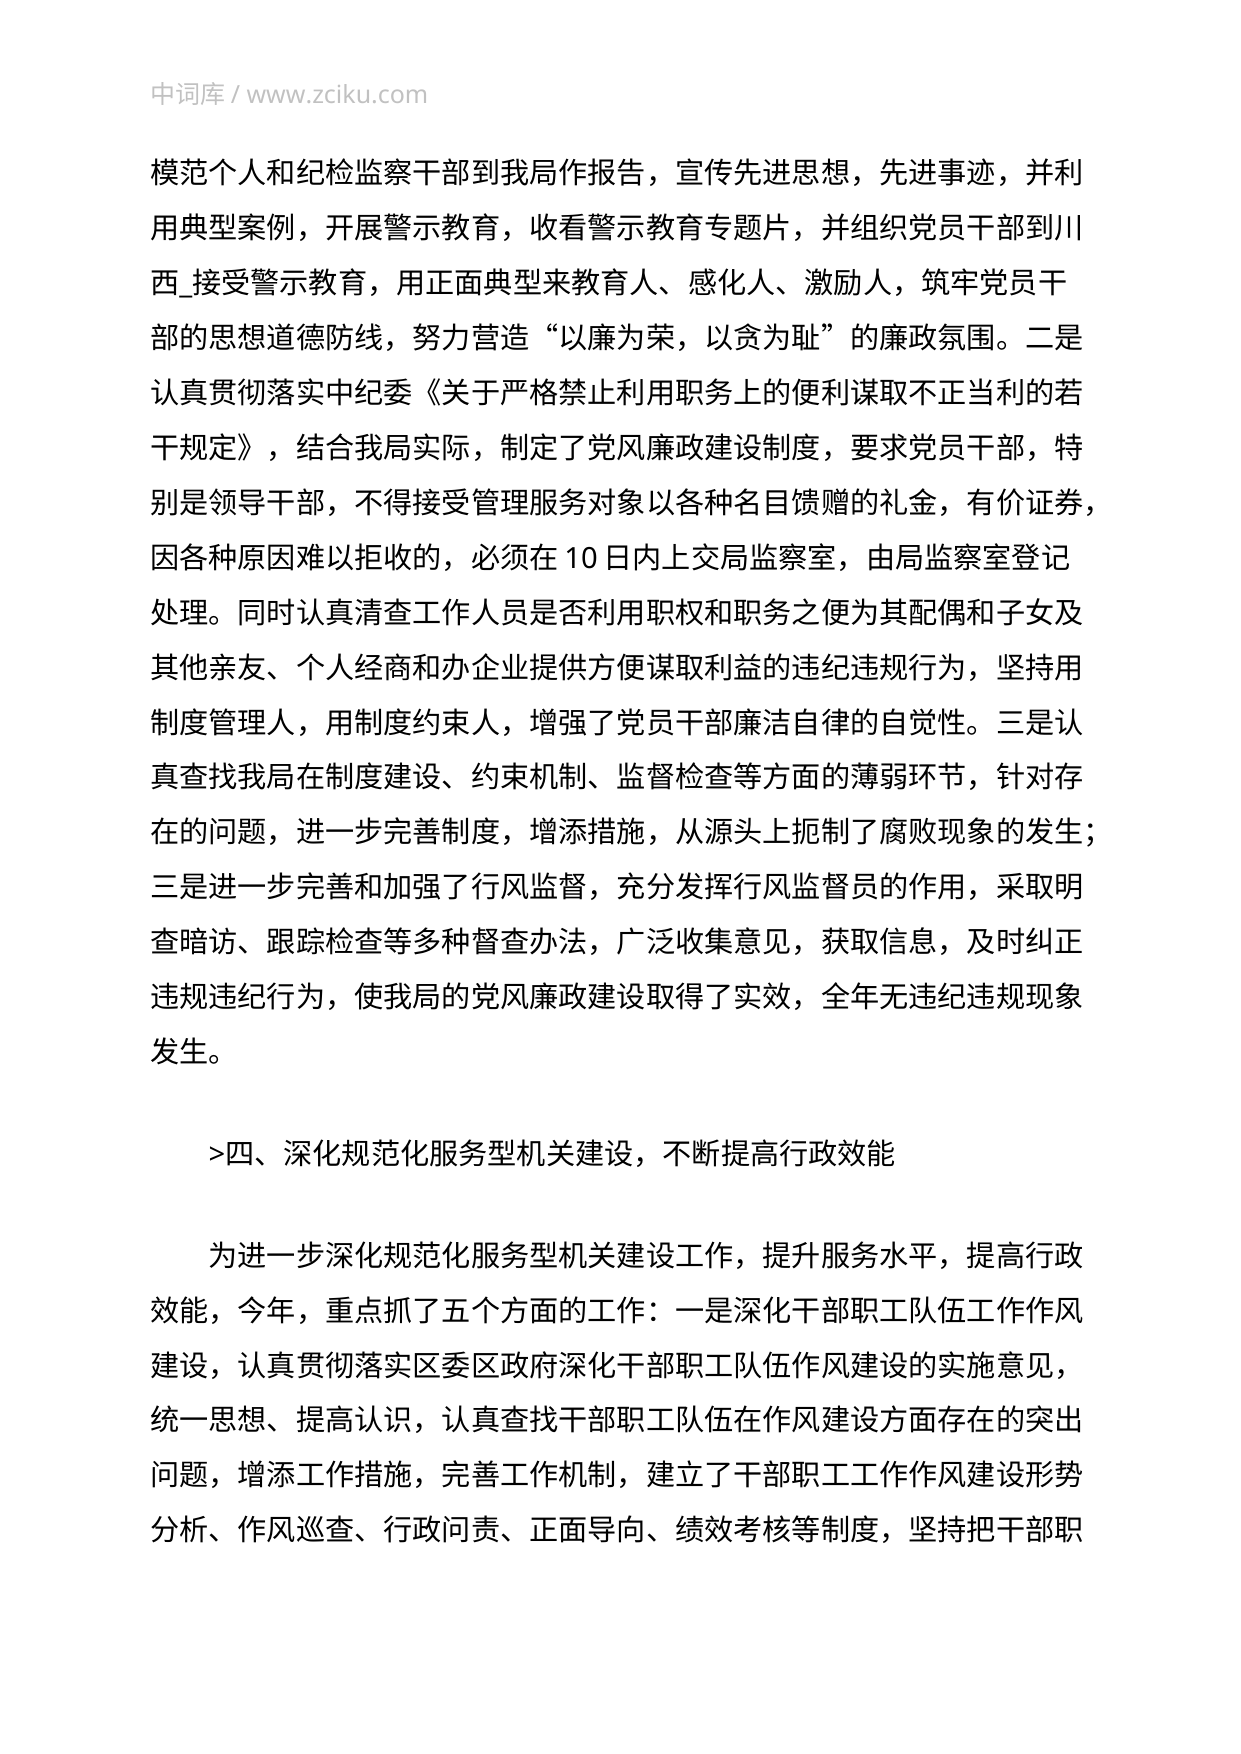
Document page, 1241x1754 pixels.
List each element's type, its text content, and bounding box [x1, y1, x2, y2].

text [150, 150, 1090, 1071]
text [150, 1232, 1090, 1549]
text >四、深化规范化服务型机关建设，不断提高行政效能 [150, 1130, 1090, 1173]
